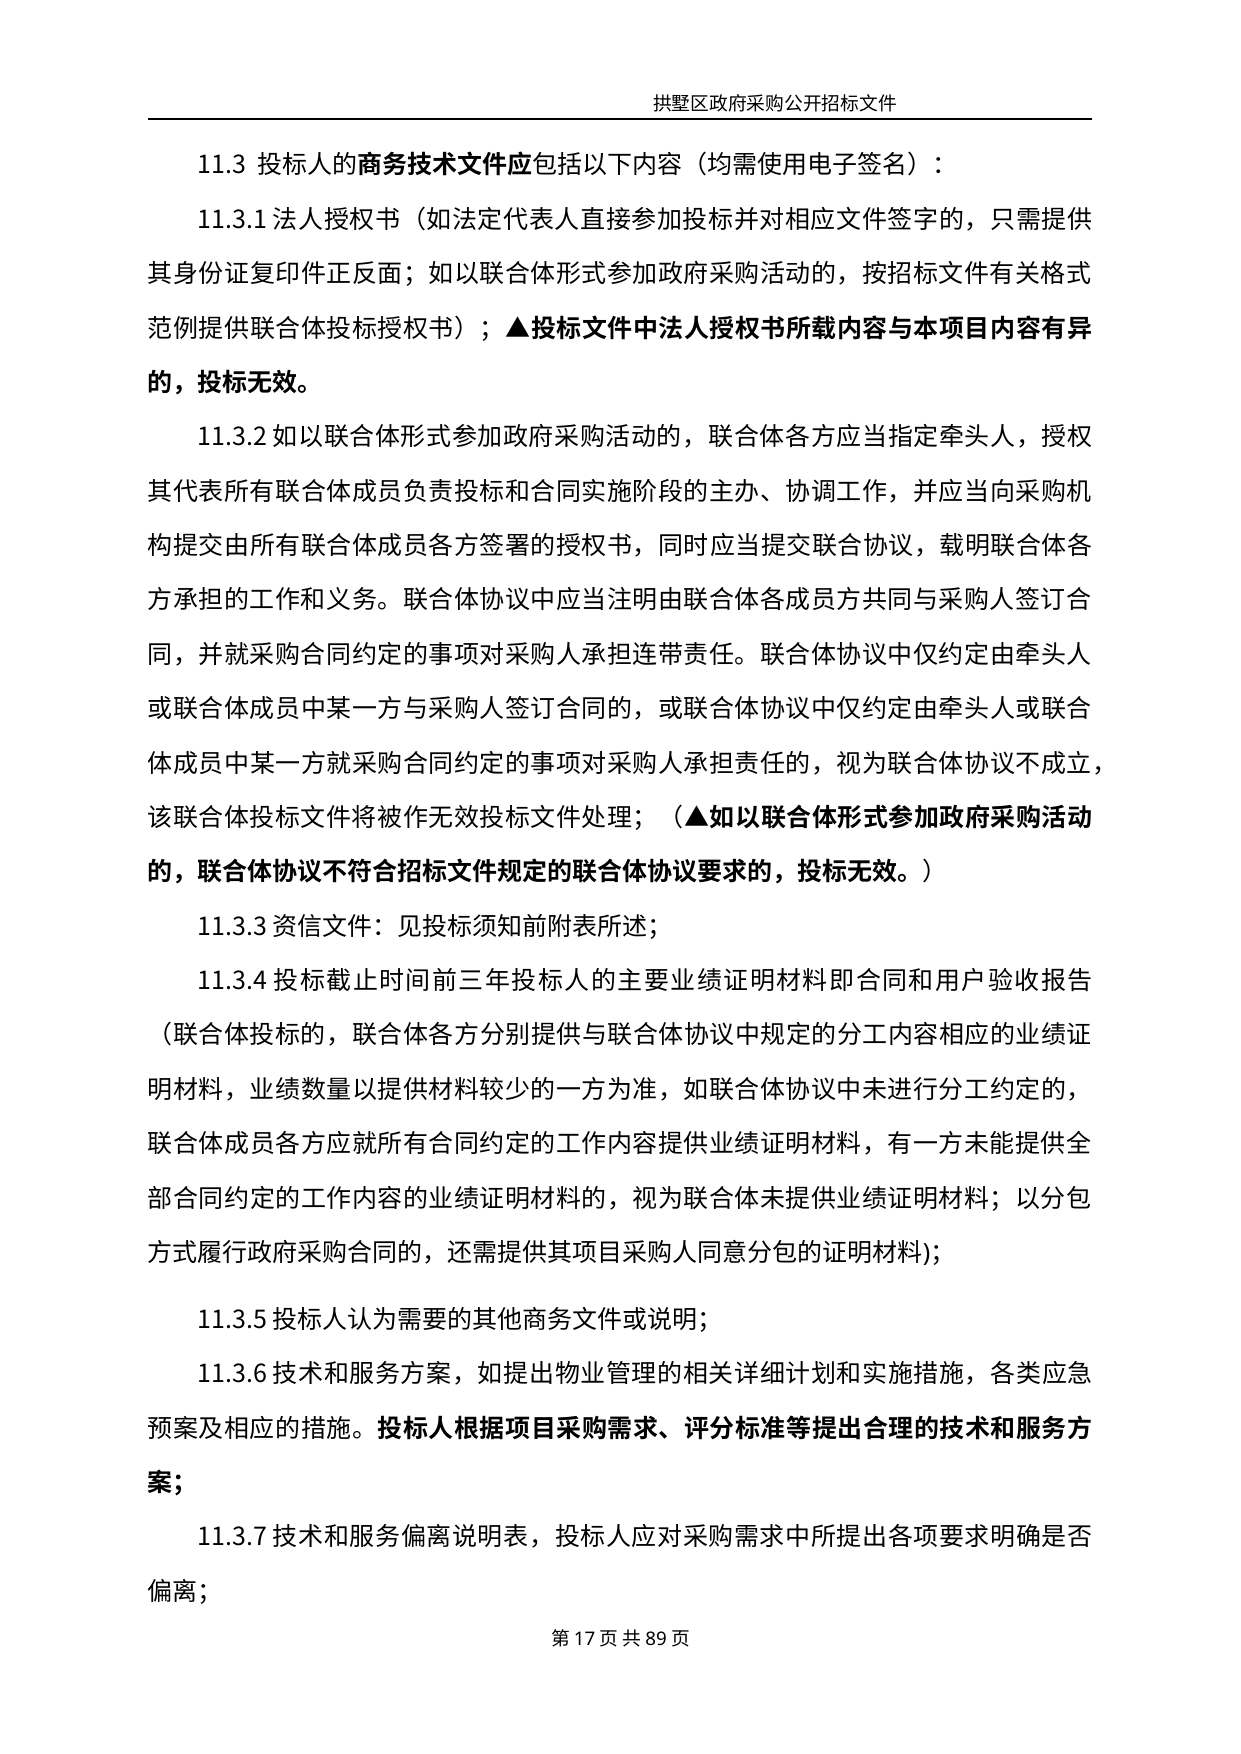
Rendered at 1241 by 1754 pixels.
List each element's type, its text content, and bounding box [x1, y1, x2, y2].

text 11.3.6技术和服务方案，如提出物业管理的相关详细计划和实施措施，各类应急预案及相应的措施。投标人根据项目采购需求、评分标准等提出合理的技术和服务方案； [148, 1354, 1092, 1499]
text 11.3.1法人授权书（如法定代表人直接参加投标并对相应文件签字的，只需提供其身份证复印件正反面；如以联合体形式参加政府采购活动的，按招标文件有关格式范例提供联合体投标授权书）；▲投标文件中法人授权书所载内容与本项目内容有异的，投标无效。 [148, 199, 1092, 399]
text 11.3.3资信文件：见投标须知前附表所述； [148, 906, 1092, 942]
text 11.3.4投标截止时间前三年投标人的主要业绩证明材料即合同和用户验收报告（联合体投标的，联合体各方分别提供与联合体协议中规定的分工内容相应的业绩证明材料，业绩数量以提供材料较少的一方为准，如联合体协议中未进行分工约定的，联合体成员各方应就所有合同约定的工作内容提供业绩证明材料，有一方未能提供全部合同约定的工作内容的业绩证明材料的，视为联合体未提供业绩证明材料；以分包方式履行政府采购合同的，还需提供其项目采购人同意分包的证明材料)； [148, 961, 1092, 1269]
text 11.3.2如以联合体形式参加政府采购活动的，联合体各方应当指定牵头人，授权其代表所有联合体成员负责投标和合同实施阶段的主办、协调工作，并应当向采购机构提交由所有联合体成员各方签署的授权书，同时应当提交联合协议，载明联合体各方承担的工作和义务。联合体协议中应当注明由联合体各成员方共同与采购人签订合同，并就采购合同约定的事项对采购人承担连带责任。联合体协议中仅约定由牵头人或联合体成员中某一方与采购人签订合同的，或联合体协议中仅约定由牵头人或联合体成员中某一方就采购合同约定的事项对采购人承担责任的，视为联合体协议不成立，该联合体投标文件将被作无效投标文件处理；（▲如以联合体形式参加政府采购活动的，联合体协议不符合招标文件规定的联合体协议要求的，投标无效。） [148, 417, 1092, 888]
text 11.3 投标人的商务技术文件应包括以下内容（均需使用电子签名）： [148, 145, 1092, 181]
text 11.3.5投标人认为需要的其他商务文件或说明； [148, 1299, 1092, 1336]
text 11.3.7技术和服务偏离说明表，投标人应对采购需求中所提出各项要求明确是否偏离； [148, 1517, 1092, 1607]
